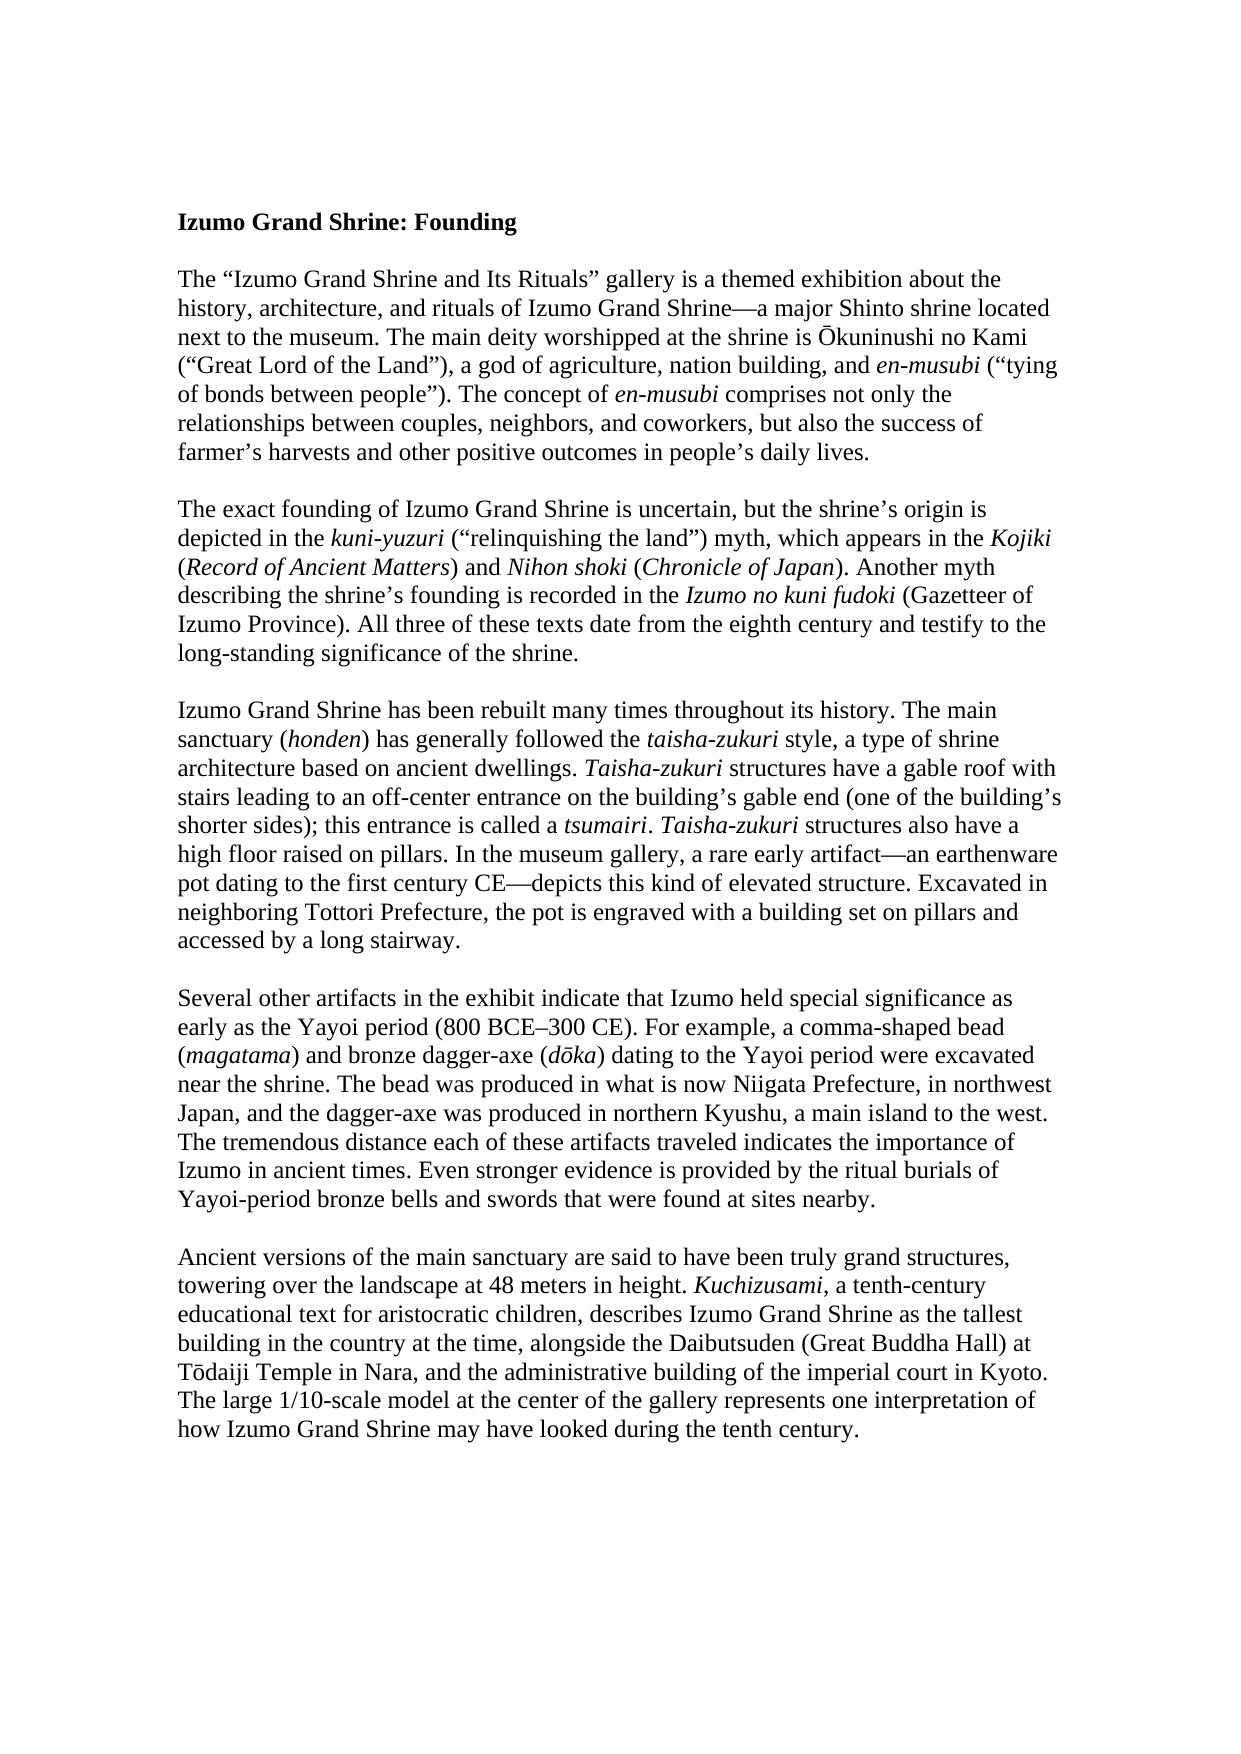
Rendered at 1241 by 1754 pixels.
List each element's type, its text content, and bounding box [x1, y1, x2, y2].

text Izumo Grand Shrine: Founding [177, 207, 1063, 236]
text Izumo Grand Shrine has been rebuilt many times throughout its history. The main sanctuary (honden) has generally followed the taisha-zukuri style, a type of shrine architecture based on ancient dwellings. Taisha-zukuri structures have a gable roof with stairs leading to an off-center entrance on the building’s gable end (one of the building’s shorter sides); this entrance is called a tsumairi. Taisha-zukuri structures also have a high floor raised on pillars. In the museum gallery, a rare early artifact—an earthenware pot dating to the first century CE—depicts this kind of elevated structure. Excavated in neighboring Tottori Prefecture, the pot is engraved with a building set on pillars and accessed by a long stairway. [177, 696, 1063, 954]
text Several other artifacts in the exhibit indicate that Izumo held special significance as early as the Yayoi period (800 BCE–300 CE). For example, a comma-shaped bead (magatama) and bronze dagger-axe (dōka) dating to the Yayoi period were excavated near the shrine. The bead was produced in what is now Niigata Prefecture, in northwest Japan, and the dagger-axe was produced in northern Kyushu, a main island to the west. The tremendous distance each of these artifacts traveled indicates the importance of Izumo in ancient times. Even stronger evidence is provided by the ritual burials of Yayoi-period bronze bells and swords that were found at sites nearby. [177, 983, 1063, 1213]
text The exact founding of Izumo Grand Shrine is uncertain, but the shrine’s origin is depicted in the kuni-yuzuri (“relinquishing the land”) myth, which appears in the Kojiki (Record of Ancient Matters) and Nihon shoki (Chronicle of Japan). Another myth describing the shrine’s founding is recorded in the Izumo no kuni fudoki (Gazetteer of Izumo Province). All three of these texts date from the eighth century and testify to the long-standing significance of the shrine. [177, 494, 1063, 667]
text The “Izumo Grand Shrine and Its Rituals” gallery is a themed exhibition about the history, architecture, and rituals of Izumo Grand Shrine—a major Shinto shrine located next to the museum. The main deity worshipped at the shrine is Ōkuninushi no Kami (“Great Lord of the Land”), a god of agriculture, nation building, and en-musubi (“tying of bonds between people”). The concept of en-musubi comprises not only the relationships between couples, neighbors, and coworkers, but also the success of farmer’s harvests and other positive outcomes in people’s daily lives. [177, 264, 1063, 466]
text Ancient versions of the main sanctuary are said to have been truly grand structures, towering over the landscape at 48 meters in height. Kuchizusami, a tenth-century educational text for aristocratic children, describes Izumo Grand Shrine as the tallest building in the country at the time, alongside the Daibutsuden (Great Buddha Hall) at Tōdaiji Temple in Nara, and the administrative building of the imperial court in Kyoto. The large 1/10-scale model at the center of the gallery represents one interpretation of how Izumo Grand Shrine may have looked during the tenth century. [177, 1242, 1063, 1443]
